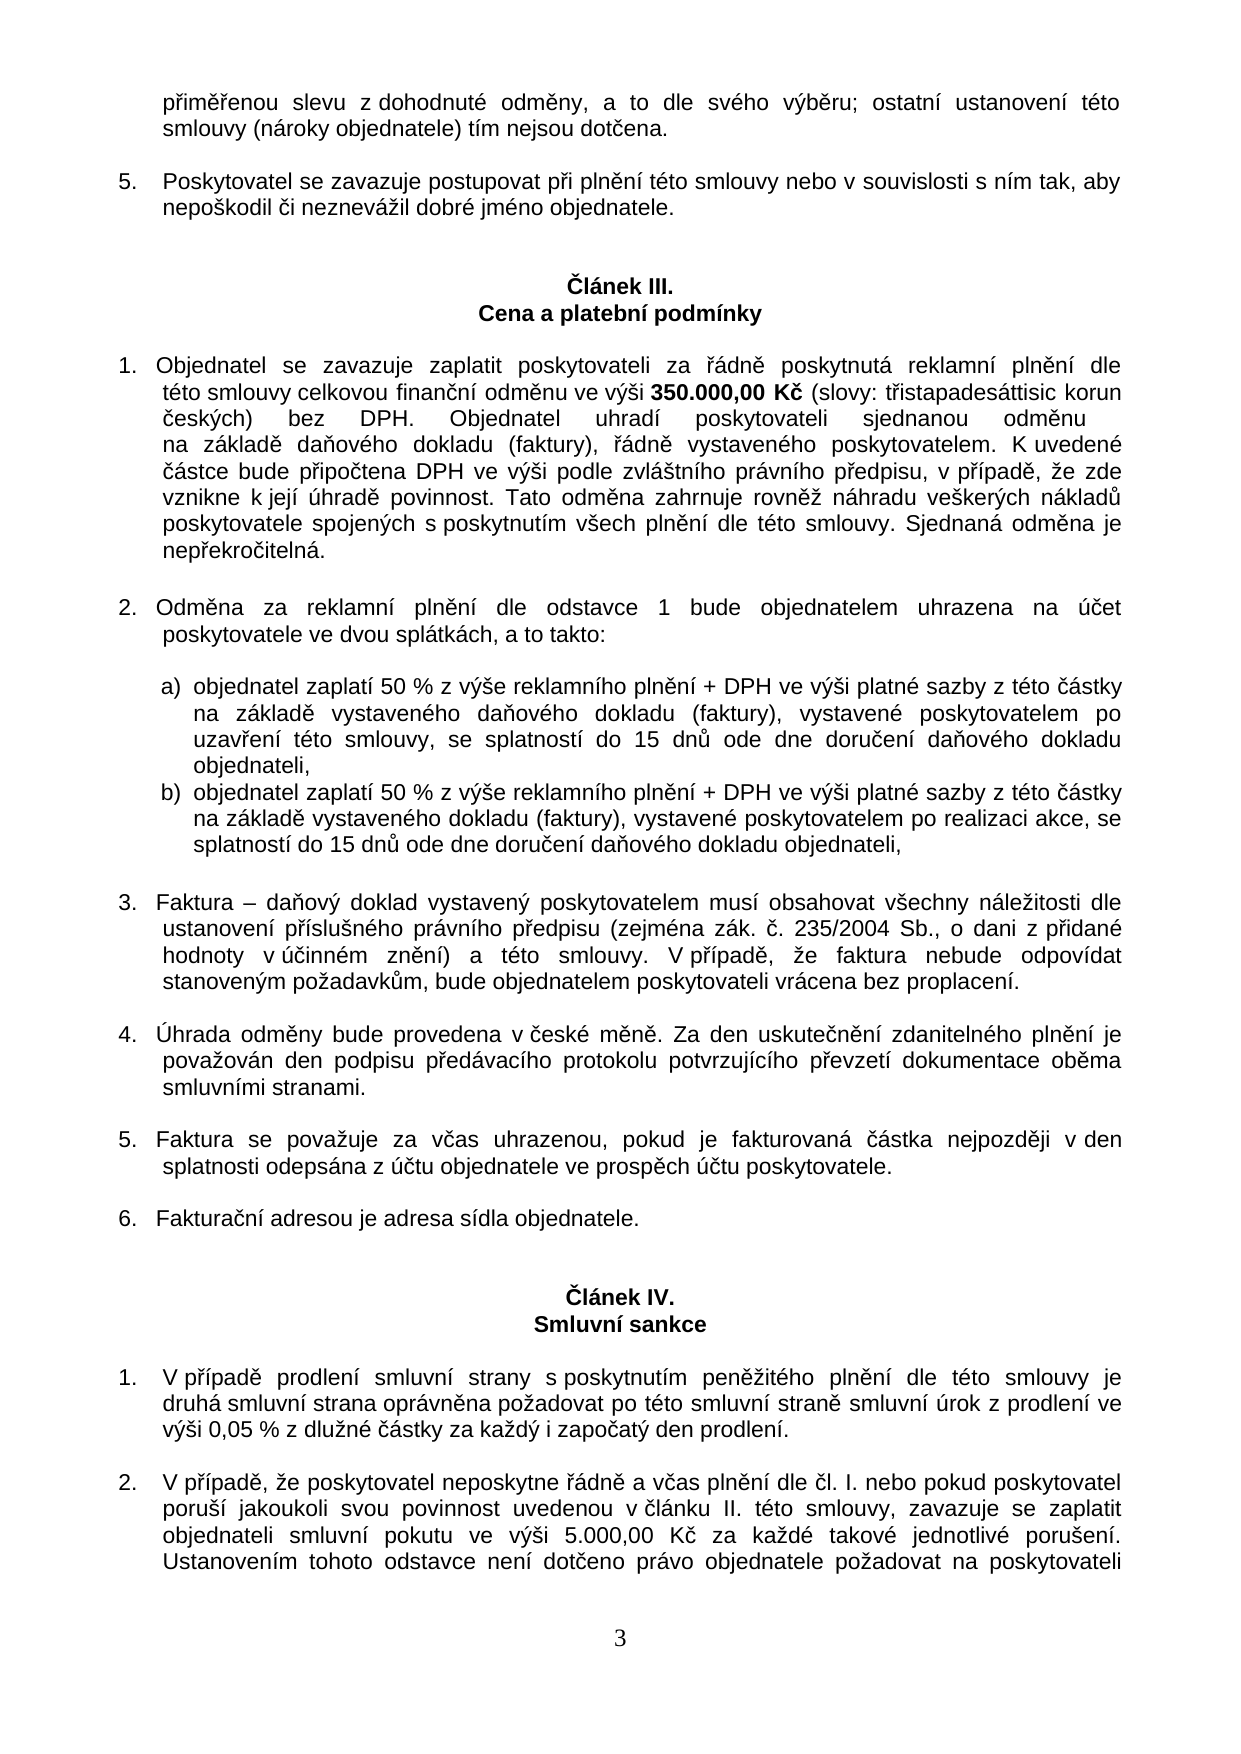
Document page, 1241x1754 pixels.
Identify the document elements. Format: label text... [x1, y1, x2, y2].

list Faktura se považuje za včas uhrazenou, pokud je fakturovaná částka nejpozději v den splatnosti odepsána z účtu objednatele ve prospěch účtu poskytovatele. [118, 1126, 1122, 1179]
text Článek IV. [118, 1284, 1122, 1311]
list Fakturační adresou je adresa sídla objednatele. [118, 1205, 1122, 1232]
list Faktura – daňový doklad vystavený poskytovatelem musí obsahovat všechny náležitosti dle ustanovení příslušného právního předpisu (zejména zák. č. 235/2004 Sb., o dani z přidané hodnoty v účinném znění) a této smlouvy. V případě, že faktura nebude odpovídat stanoveným požadavkům, bude objednatelem poskytovateli vrácena bez proplacení. [118, 889, 1122, 994]
text Článek III. [118, 273, 1122, 299]
list Odměna za reklamní plnění dle odstavce 1 bude objednatelem uhrazena na účet poskytovatele ve dvou splátkách, a to takto: [118, 594, 1122, 647]
list V případě prodlení smluvní strany s poskytnutím peněžitého plnění dle této smlouvy je druhá smluvní strana oprávněna požadovat po této smluvní straně smluvní úrok z prodlení ve výši 0,05 % z dlužné částky za každý i započatý den prodlení. [118, 1363, 1122, 1442]
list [118, 89, 1121, 141]
list Objednatel se zavazuje zaplatit poskytovateli za řádně poskytnutá reklamní plnění dle této smlouvy celkovou finanční odměnu ve výši 350.000,00 Kč (slovy: třistapadesáttisic korun českých) bez DPH. Objednatel uhradí poskytovateli sjednanou odměnu na základě daňového dokladu (faktury), řádně vystaveného poskytovatelem. K uvedené částce bude připočtena DPH ve výši podle zvláštního právního předpisu, v případě, že zde vznikne k její úhradě povinnost. Tato odměna zahrnuje rovněž náhradu veškerých nákladů poskytovatele spojených s poskytnutím všech plnění dle této smlouvy. Sjednaná odměna je nepřekročitelná. [118, 352, 1122, 563]
list objednatel zaplatí 50 % z výše reklamního plnění + DPH ve výši platné sazby z této částky na základě vystaveného daňového dokladu (faktury), vystavené poskytovatelem po uzavření této smlouvy, se splatností do 15 dnů ode dne doručení daňového dokladu objednateli, [161, 673, 1122, 779]
list Úhrada odměny bude provedena v české měně. Za den uskutečnění zdanitelného plnění je považován den podpisu předávacího protokolu potvrzujícího převzetí dokumentace oběma smluvními stranami. [118, 1021, 1122, 1100]
text Cena a platební podmínky [118, 299, 1122, 326]
list objednatel zaplatí 50 % z výše reklamního plnění + DPH ve výši platné sazby z této částky na základě vystaveného dokladu (faktury), vystavené poskytovatelem po realizaci akce, se splatností do 15 dnů ode dne doručení daňového dokladu objednateli, [161, 779, 1122, 858]
text Smluvní sankce [118, 1311, 1122, 1337]
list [118, 1469, 1122, 1574]
list Poskytovatel se zavazuje postupovat při plnění této smlouvy nebo v souvislosti s ním tak, aby nepoškodil či neznevážil dobré jméno objednatele. [118, 168, 1121, 220]
